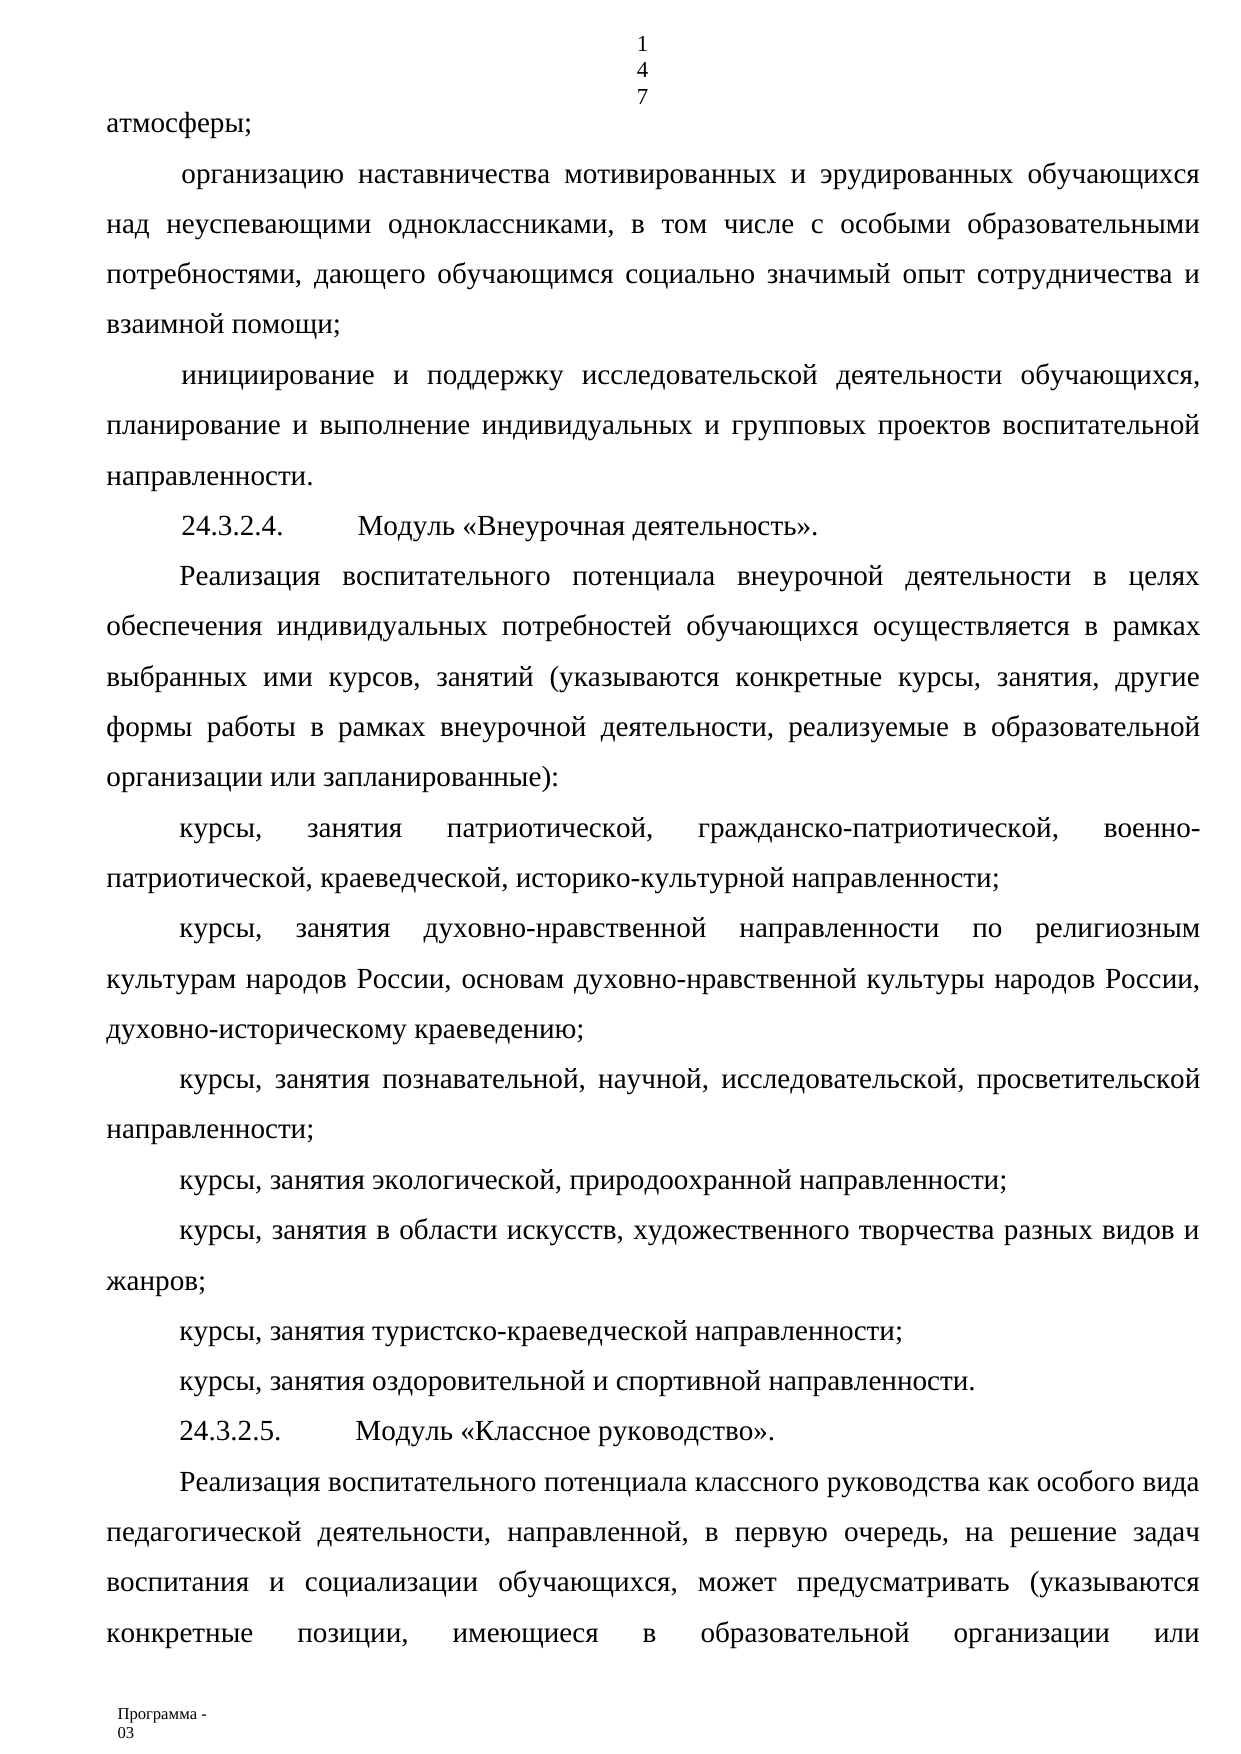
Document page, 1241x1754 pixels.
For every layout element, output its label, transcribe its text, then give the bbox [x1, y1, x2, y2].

text курсы, занятия в области искусств, художественного творчества разных видов и жанров; [106, 1212, 1201, 1296]
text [106, 1464, 1201, 1648]
list Модуль «Внеурочная деятельность». [106, 508, 1201, 541]
text курсы, занятия духовно-нравственной направленности по религиозным культурам народов России, основам духовно-нравственной культуры народов России, духовно-историческому краеведению; [106, 910, 1201, 1044]
text курсы, занятия экологической, природоохранной направленности; [106, 1162, 1201, 1196]
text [106, 105, 1201, 139]
text курсы, занятия патриотической, гражданско-патриотической, военно- патриотической, краеведческой, историко-культурной направленности; [106, 810, 1201, 894]
text инициирование и поддержку исследовательской деятельности обучающихся, планирование и выполнение индивидуальных и групповых проектов воспитательной направленности. [106, 357, 1201, 491]
text курсы, занятия оздоровительной и спортивной направленности. [106, 1363, 1201, 1397]
text курсы, занятия познавательной, научной, исследовательской, просветительской направленности; [106, 1061, 1201, 1145]
text курсы, занятия туристско-краеведческой направленности; [106, 1313, 1201, 1346]
text организацию наставничества мотивированных и эрудированных обучающихся над неуспевающими одноклассниками, в том числе с особыми образовательными потребностями, дающего обучающимся социально значимый опыт сотрудничества и взаимной помощи; [106, 156, 1201, 340]
text Реализация воспитательного потенциала внеурочной деятельности в целях обеспечения индивидуальных потребностей обучающихся осуществляется в рамках выбранных ими курсов, занятий (указываются конкретные курсы, занятия, другие формы работы в рамках внеурочной деятельности, реализуемые в образовательной организации или запланированные): [106, 558, 1201, 793]
list Модуль «Классное руководство». [106, 1413, 1201, 1447]
